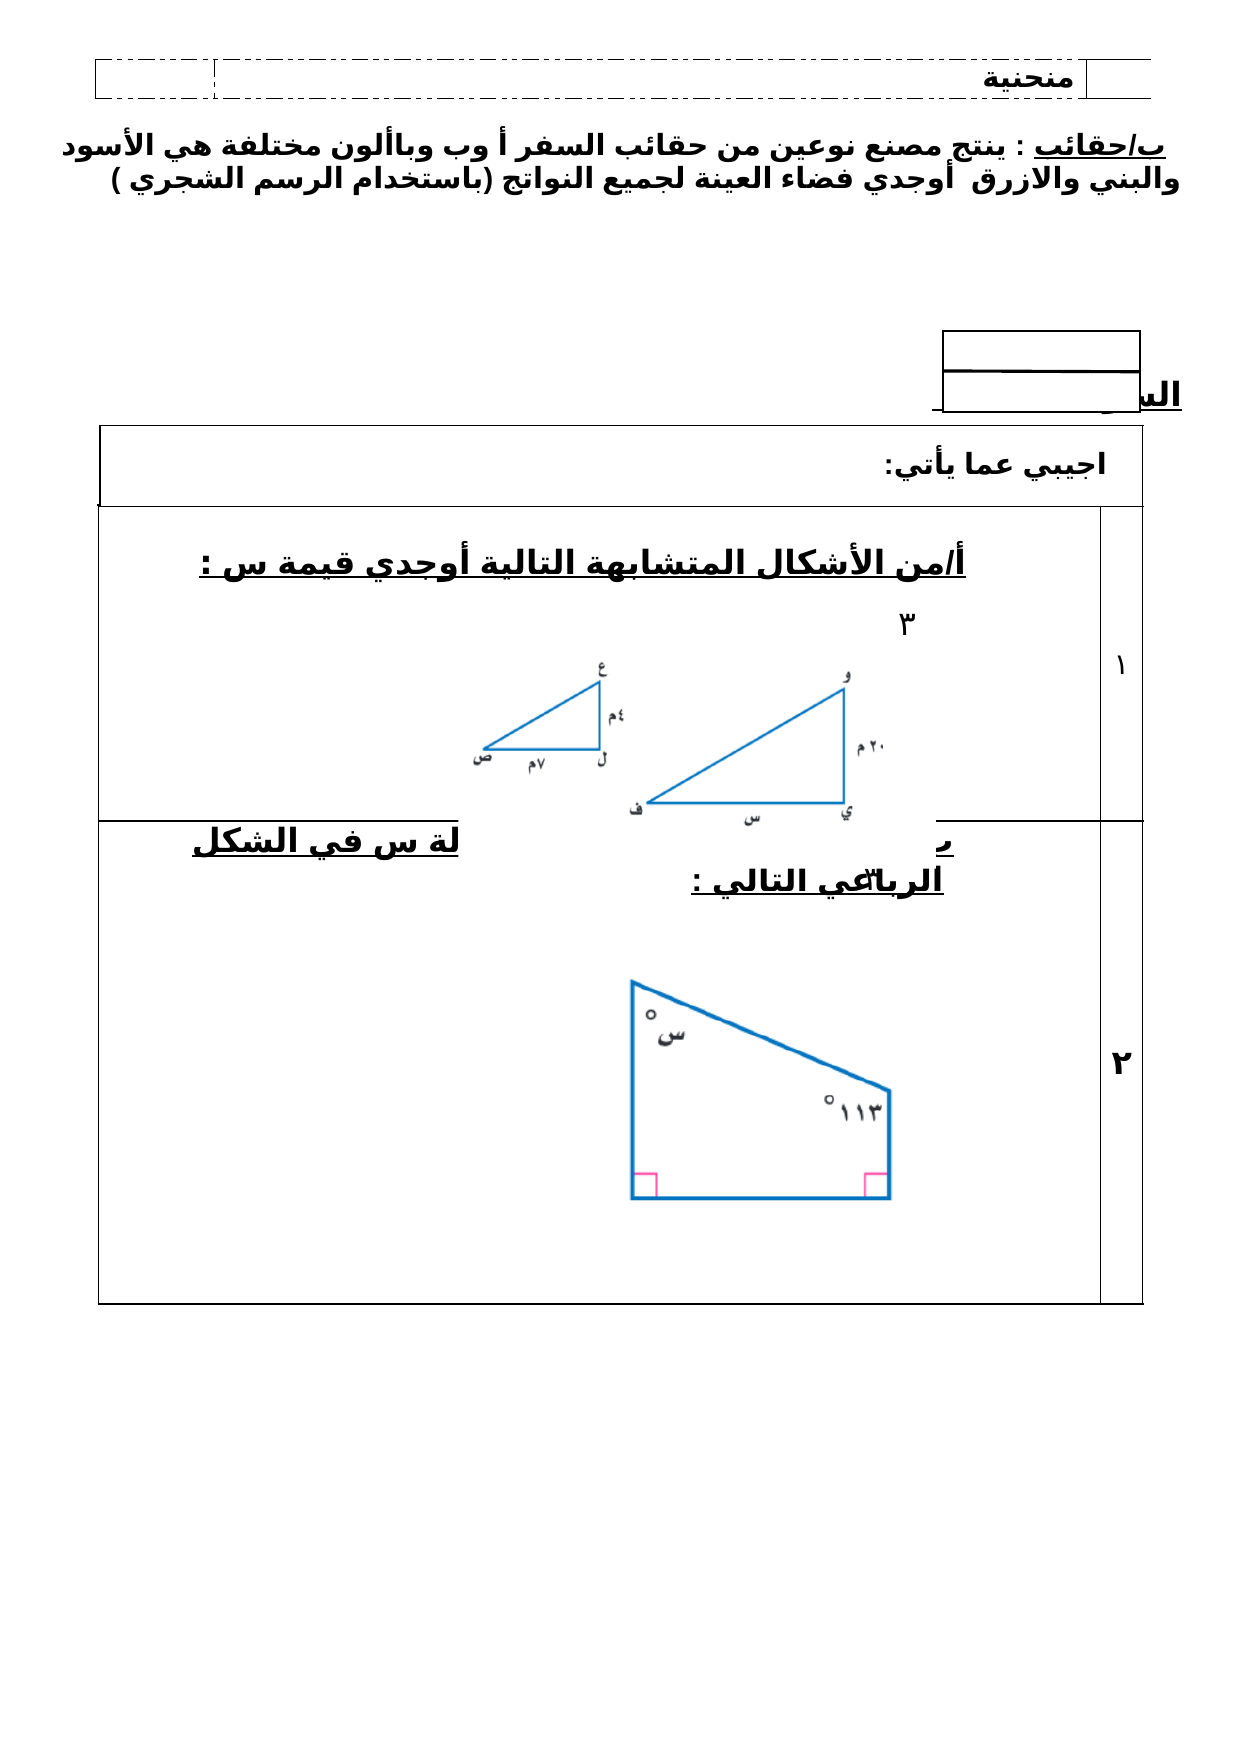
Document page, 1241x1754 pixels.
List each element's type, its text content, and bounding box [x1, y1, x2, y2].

table_cell ب/أوجدي قياس الزاوية المجهولة س في الشكل الرباعي التالي : [99, 822, 1100, 1303]
picture [473, 648, 884, 827]
table_cell ١ [1101, 507, 1142, 820]
table_cell أ/من الأشكال المتشابهة التالية أوجدي قيمة س : [99, 507, 1100, 820]
picture [627, 976, 895, 1201]
table_cell ٢ [1101, 822, 1142, 1303]
table_header اجيبي عما يأتي: [101, 426, 1142, 506]
table_cell 8 [1087, 60, 1151, 98]
table_cell ( ) [96, 59, 214, 98]
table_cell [215, 59, 1086, 98]
text ب/حقائب : ينتج مصنع نوعين من حقائب السفر أ وب وباألون مختلفة هي الأسود والبني والازرق أوجدي فضاء العينة لجميع النواتج (باستخدام الرسم الشجري ) [59, 128, 1182, 195]
text السؤال الثالث: [59, 376, 1182, 415]
